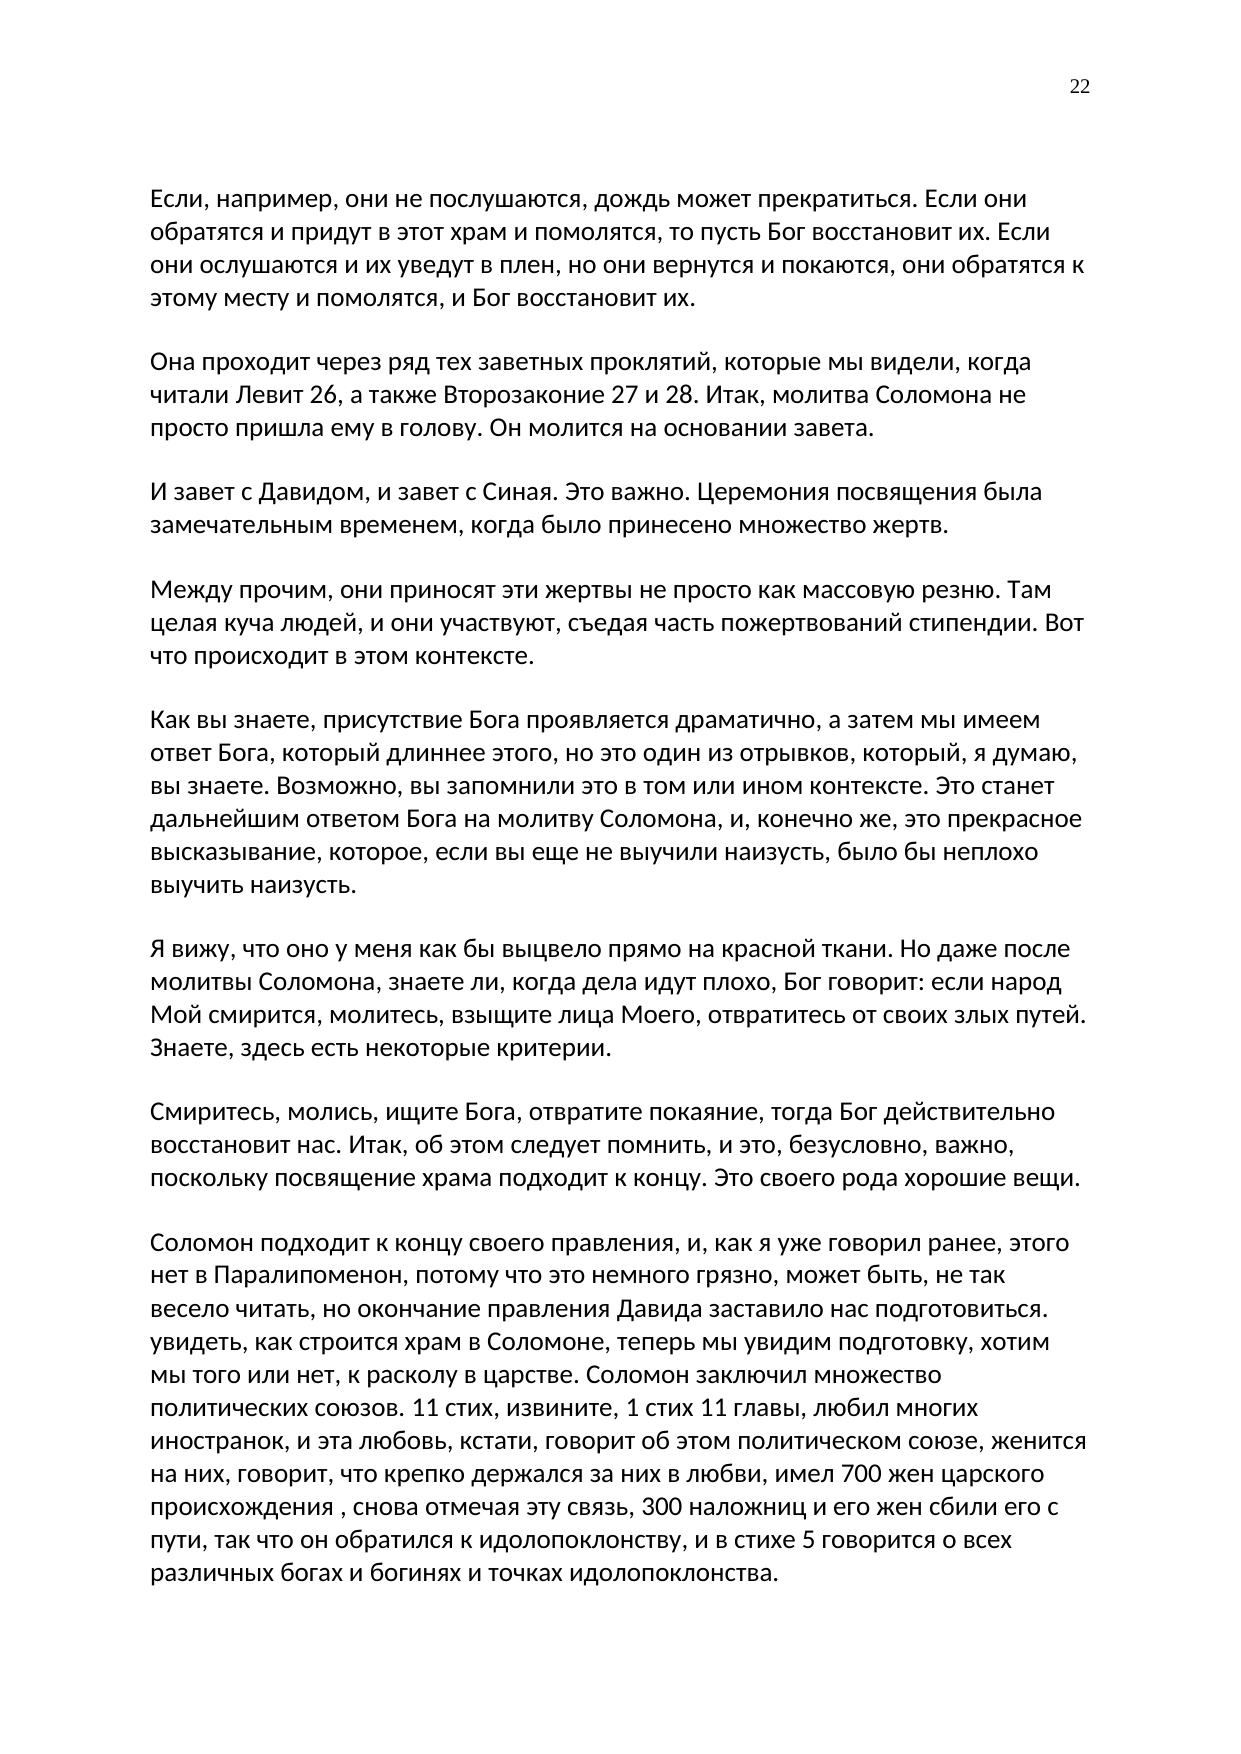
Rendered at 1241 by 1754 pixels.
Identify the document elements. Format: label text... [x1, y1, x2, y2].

text Если, например, они не послушаются, дождь может прекратиться. Если они обратятся и придут в этот храм и помолятся, то пусть Бог восстановит их. Если они ослушаются и их уведут в плен, но они вернутся и покаются, они обратятся к этому месту и помолятся, и Бог восстановит их. [150, 181, 1090, 313]
text И завет с Давидом, и завет с Синая. Это важно. Церемония посвящения была замечательным временем, когда было принесено множество жертв. [150, 474, 1090, 541]
text Как вы знаете, присутствие Бога проявляется драматично, а затем мы имеем ответ Бога, который длиннее этого, но это один из отрывков, который, я думаю, вы знаете. Возможно, вы запомнили это в том или ином контексте. Это станет дальнейшим ответом Бога на молитву Соломона, и, конечно же, это прекрасное высказывание, которое, если вы еще не выучили наизусть, было бы неплохо выучить наизусть. [150, 702, 1090, 900]
text Между прочим, они приносят эти жертвы не просто как массовую резню. Там целая куча людей, и они участвуют, съедая часть пожертвований стипендии. Вот что происходит в этом контексте. [150, 572, 1090, 671]
text Я вижу, что оно у меня как бы выцвело прямо на красной ткани. Но даже после молитвы Соломона, знаете ли, когда дела идут плохо, Бог говорит: если народ Мой смирится, молитесь, взыщите лица Моего, отвратитесь от своих злых путей. Знаете, здесь есть некоторые критерии. [150, 931, 1090, 1063]
text Соломон подходит к концу своего правления, и, как я уже говорил ранее, этого нет в Паралипоменон, потому что это немного грязно, может быть, не так весело читать, но окончание правления Давида заставило нас подготовиться. увидеть, как строится храм в Соломоне, теперь мы увидим подготовку, хотим мы того или нет, к расколу в царстве. Соломон заключил множество политических союзов. 11 стих, извините, 1 стих 11 главы, любил многих иностранок, и эта любовь, кстати, говорит об этом политическом союзе, женится на них, говорит, что крепко держался за них в любви, имел 700 жен царского происхождения , снова отмечая эту связь, 300 наложниц и его жен сбили его с пути, так что он обратился к идолопоклонству, и в стихе 5 говорится о всех различных богах и богинях и точках идолопоклонства. [150, 1225, 1090, 1588]
text Смиритесь, молись, ищите Бога, отвратите покаяние, тогда Бог действительно восстановит нас. Итак, об этом следует помнить, и это, безусловно, важно, поскольку посвящение храма подходит к концу. Это своего рода хорошие вещи. [150, 1094, 1090, 1193]
text Она проходит через ряд тех заветных проклятий, которые мы видели, когда читали Левит 26, а также Второзаконие 27 и 28. Итак, молитва Соломона не просто пришла ему в голову. Он молится на основании завета. [150, 344, 1090, 443]
